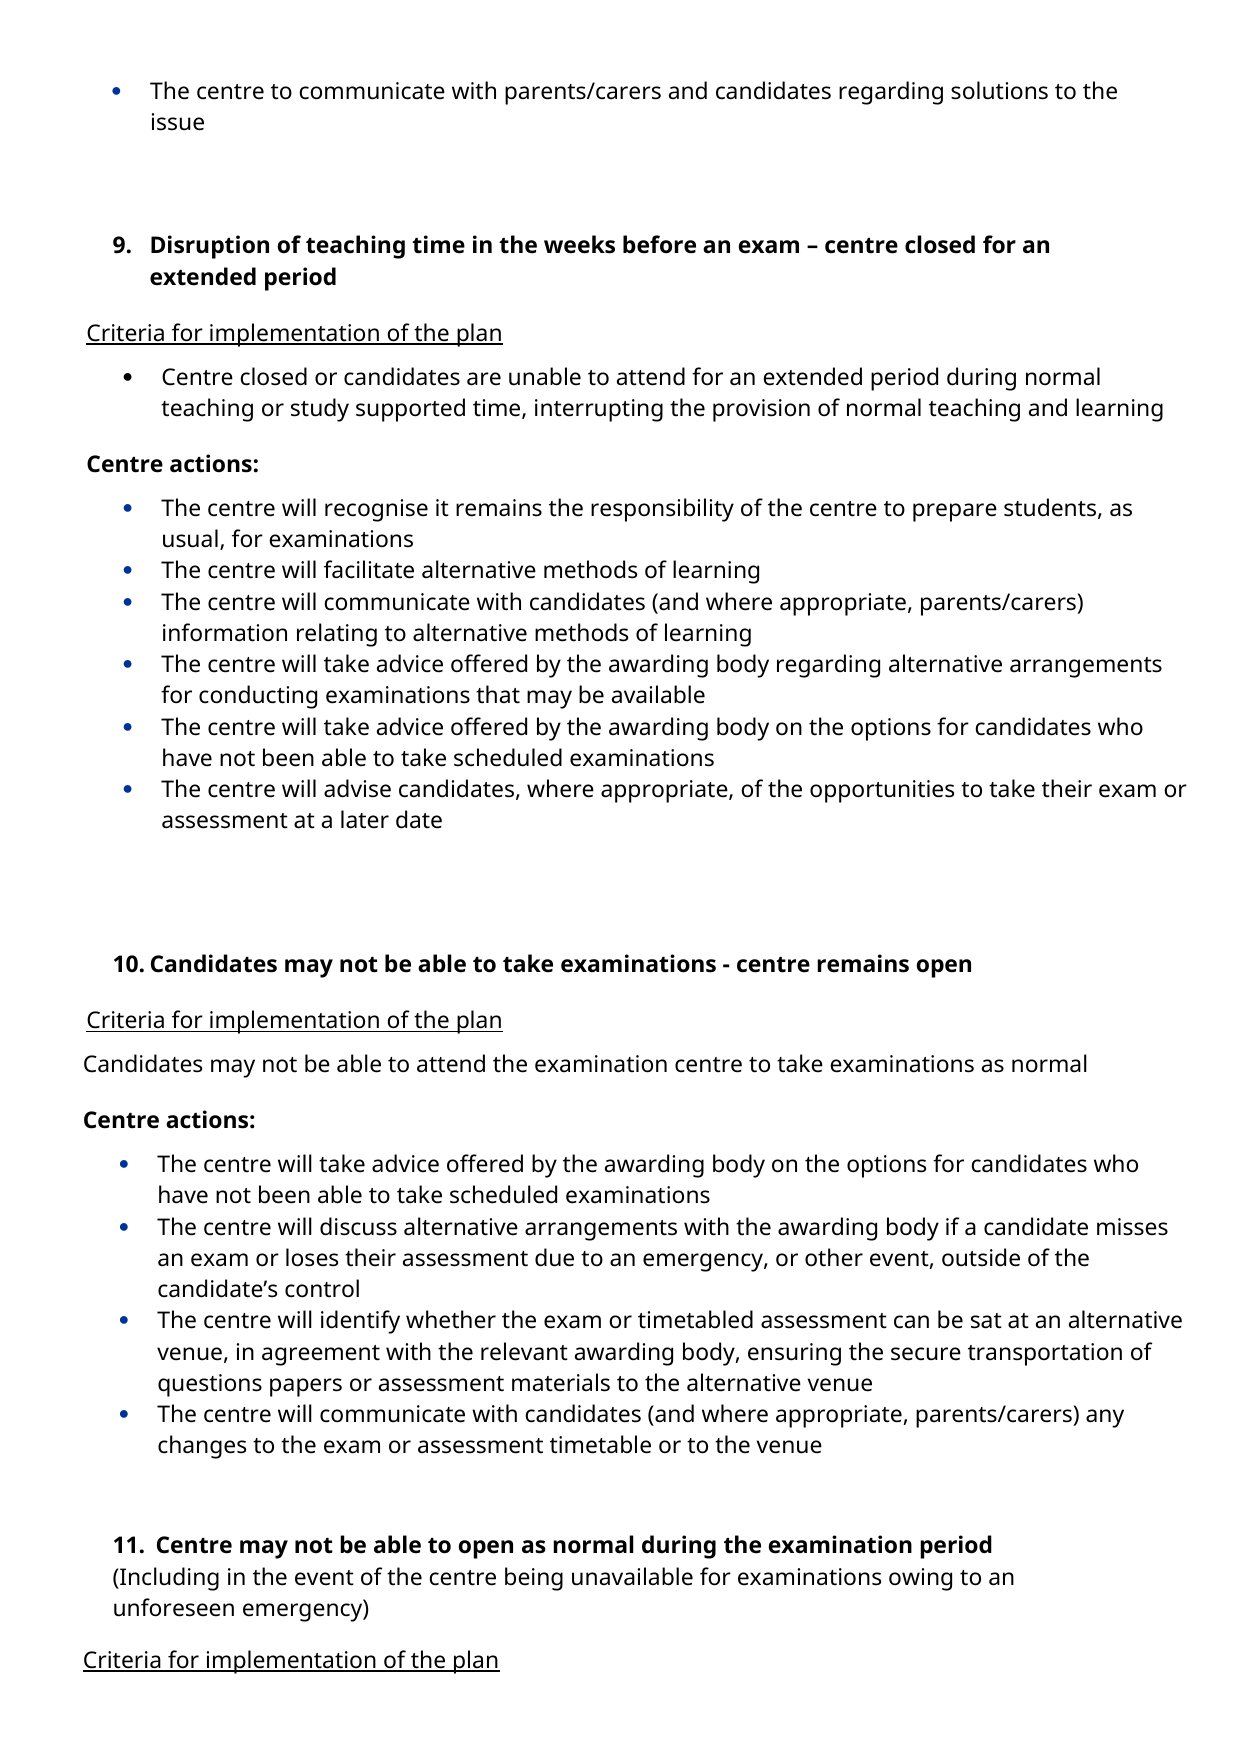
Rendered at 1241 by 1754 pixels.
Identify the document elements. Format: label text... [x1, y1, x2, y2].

table_header Criteria for implementation of the plan Candidates may not be able to attend the examination centre to take examinations as normal [71, 992, 1208, 1092]
table_cell Centre actions: The centre will recognise it remains the responsibility of the centre to prepare students, as usual, for examinations The centre will facilitate alternative methods of learning The centre will communicate with candidates (and where appropriate, parents/carers) information relating to alternative methods of learning The centre will take advice offered by the awarding body regarding alternative arrangements for conducting examinations that may be available The centre will take advice offered by the awarding body on the options for candidates who have not been able to take scheduled examinations The centre will advise candidates, where appropriate, of the opportunities to take their exam or assessment at a later date [75, 435, 1211, 935]
table_cell Centre actions: The centre will take advice offered by the awarding body on the options for candidates who have not been able to take scheduled examinations The centre will discuss alternative arrangements with the awarding body if a candidate misses an exam or loses their assessment due to an emergency, or other event, outside of the candidate’s control The centre will identify whether the exam or timetabled assessment can be sat at an alternative venue, in agreement with the relevant awarding body, ensuring the secure transportation of questions papers or assessment materials to the alternative venue The centre will communicate with candidates (and where appropriate, parents/carers) any changes to the exam or assessment timetable or to the venue [71, 1092, 1208, 1517]
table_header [71, 1631, 1208, 1675]
subtitle Candidates may not be able to take examinations - centre remains open [112, 948, 1122, 979]
table_header Criteria for implementation of the plan Centre closed or candidates are unable to attend for an extended period during normal teaching or study supported time, interrupting the provision of normal teaching and learning [75, 304, 1211, 435]
subtitle Centre may not be able to open as normal during the examination period [112, 1529, 1122, 1560]
subtitle Disruption of teaching time in the weeks before an exam – centre closed for an extended period [112, 229, 1122, 292]
list The centre to communicate with parents/carers and candidates regarding solutions to the issue [112, 75, 1122, 137]
text (Including in the event of the centre being unavailable for examinations owing to an unforeseen emergency) [112, 1560, 1122, 1623]
